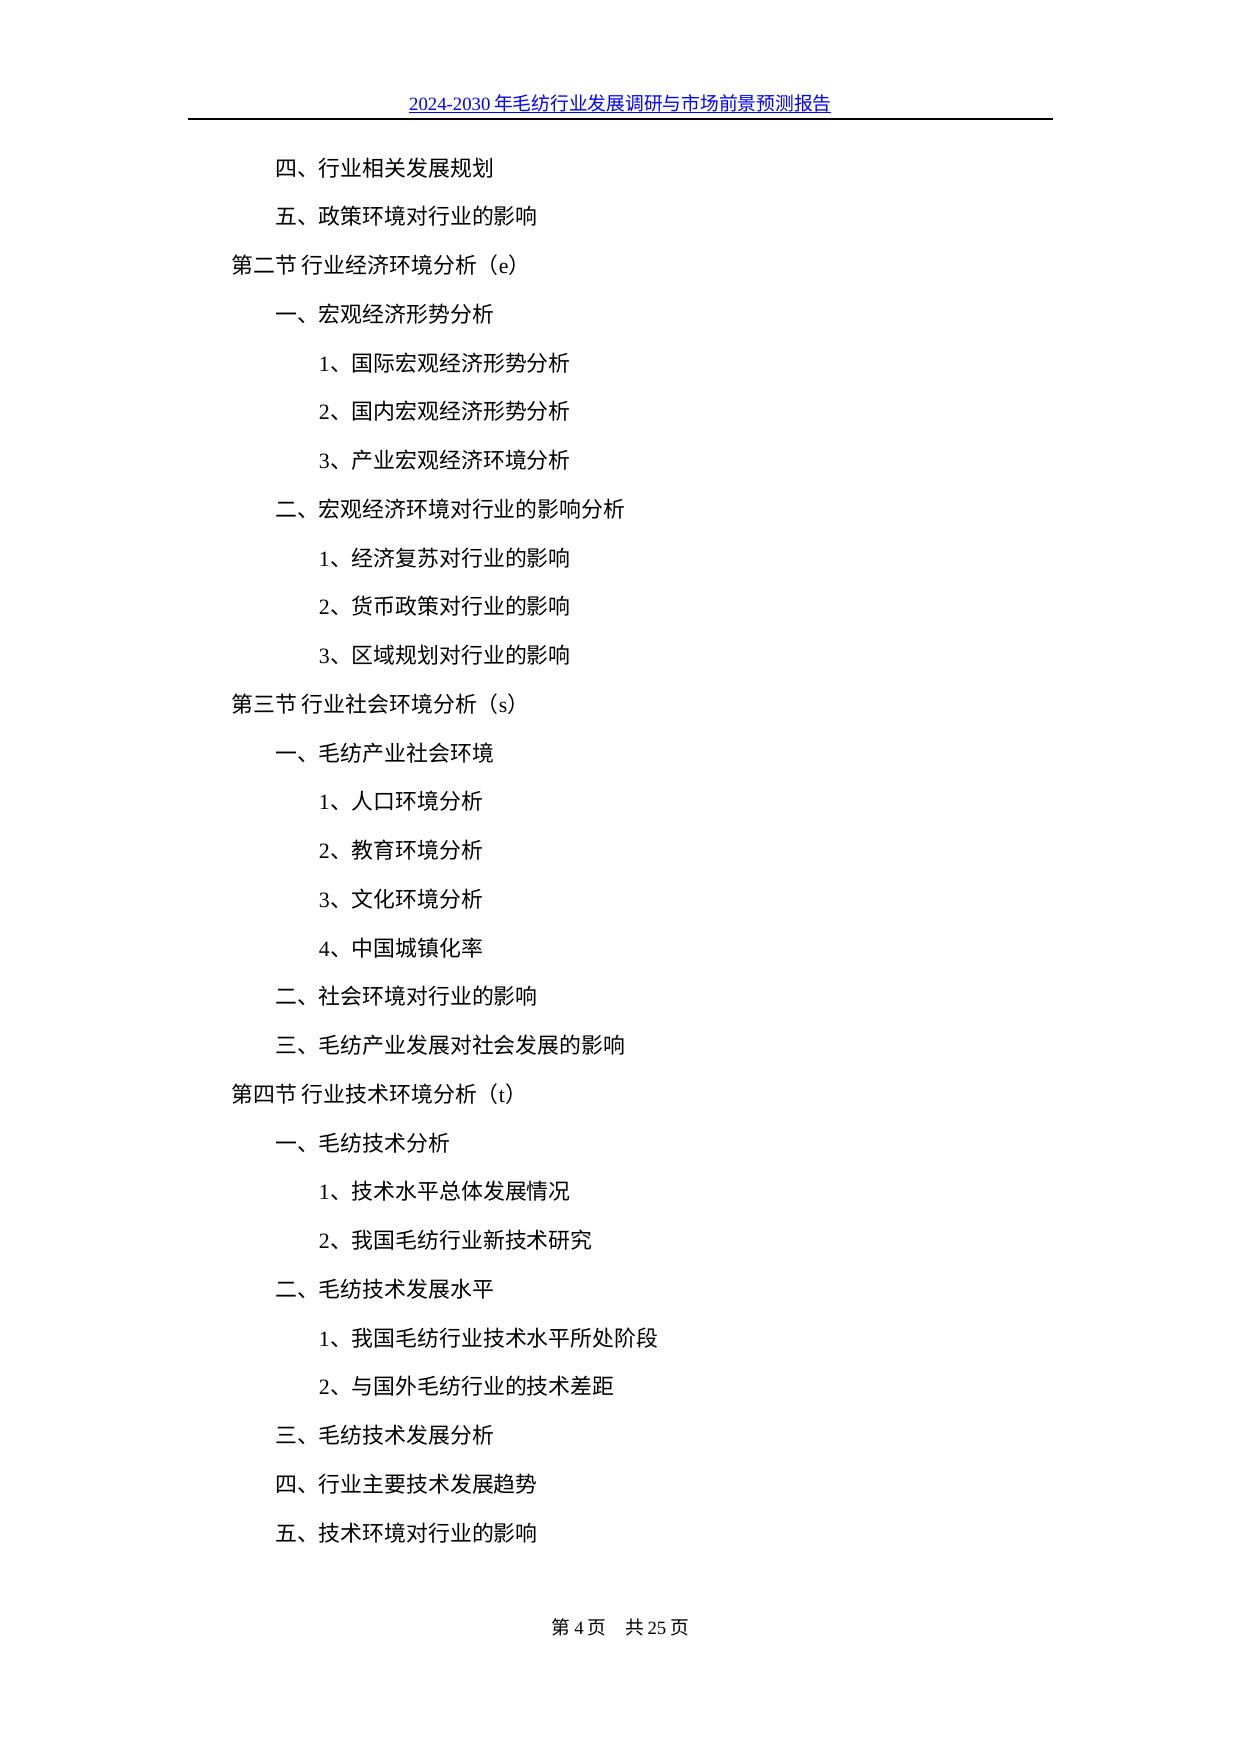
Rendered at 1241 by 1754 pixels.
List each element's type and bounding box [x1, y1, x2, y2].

text [187, 150, 1053, 1548]
